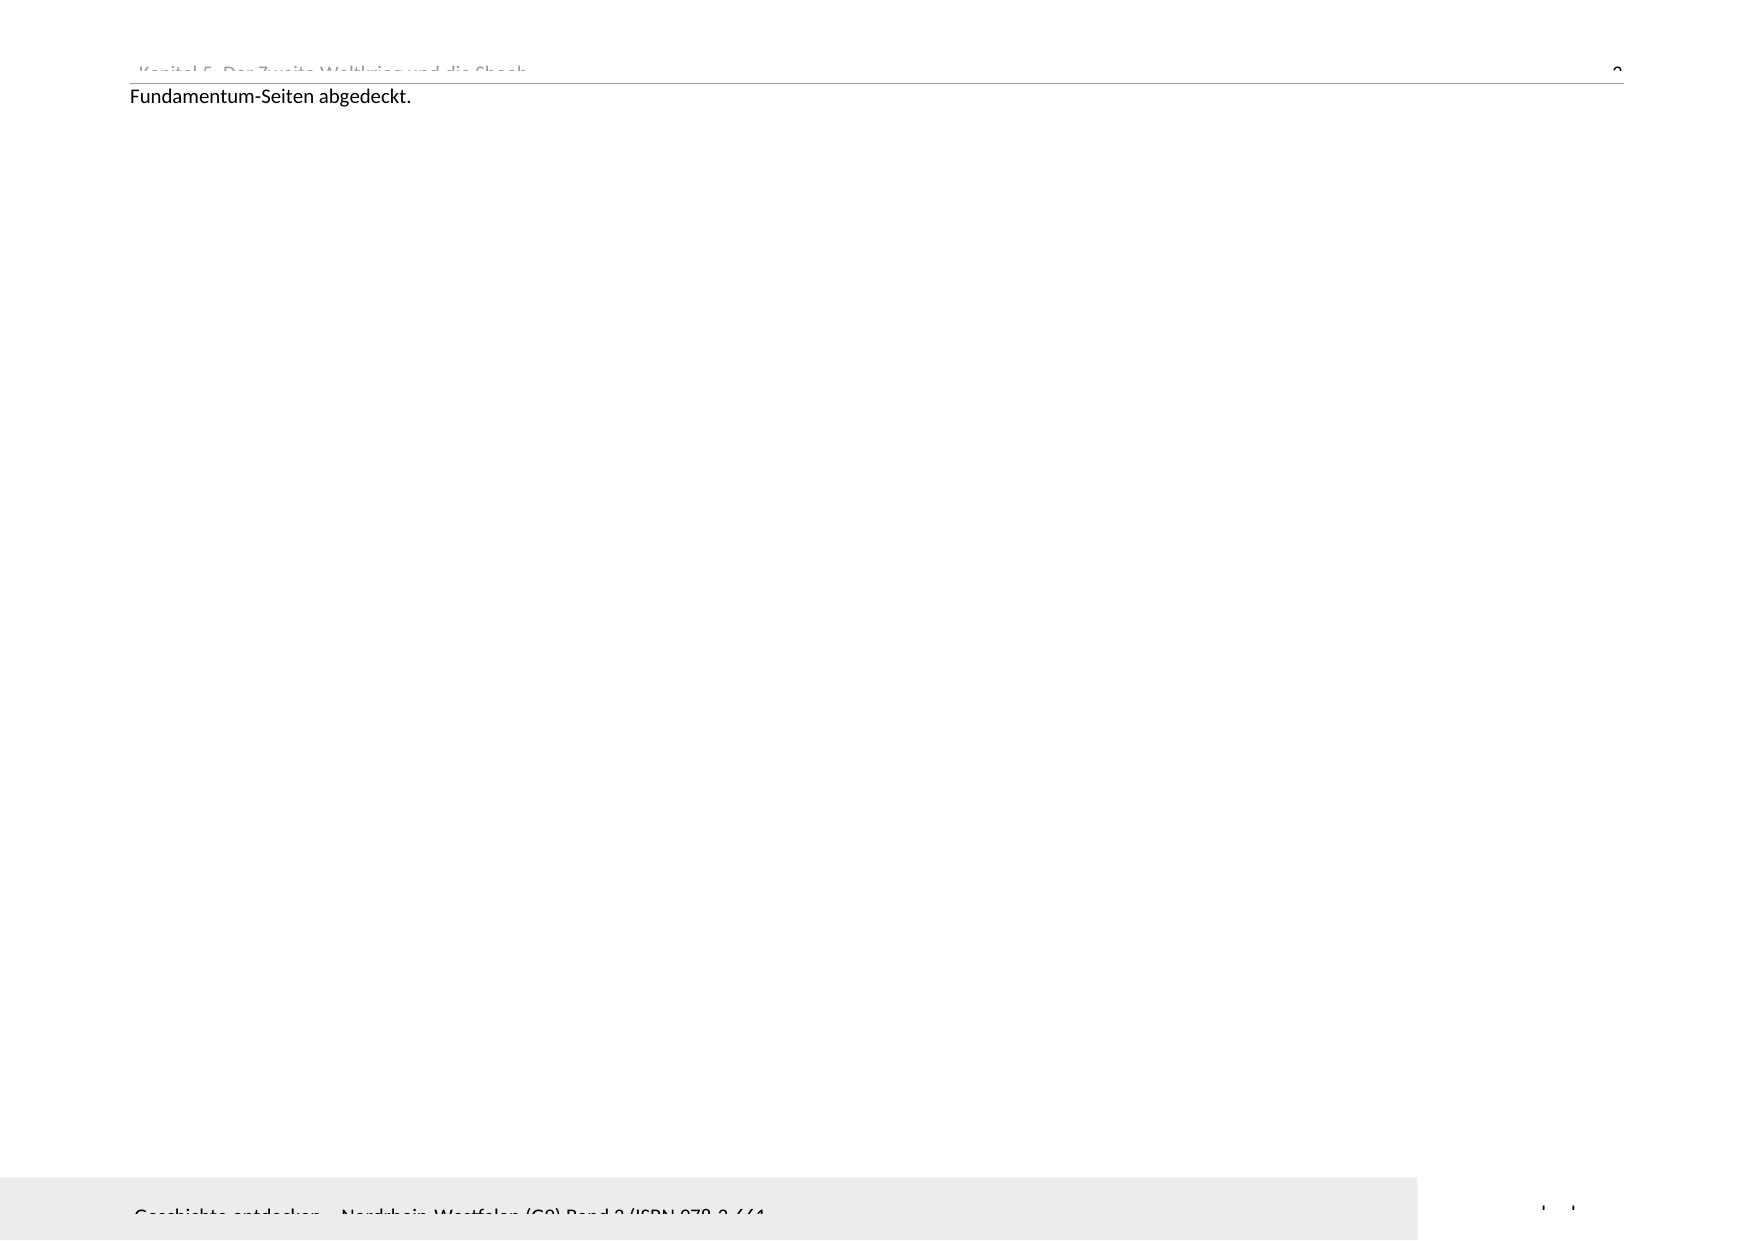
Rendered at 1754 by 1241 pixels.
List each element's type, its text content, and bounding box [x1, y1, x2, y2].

text Fundamentum-Seiten abgedeckt. [130, 83, 1639, 108]
